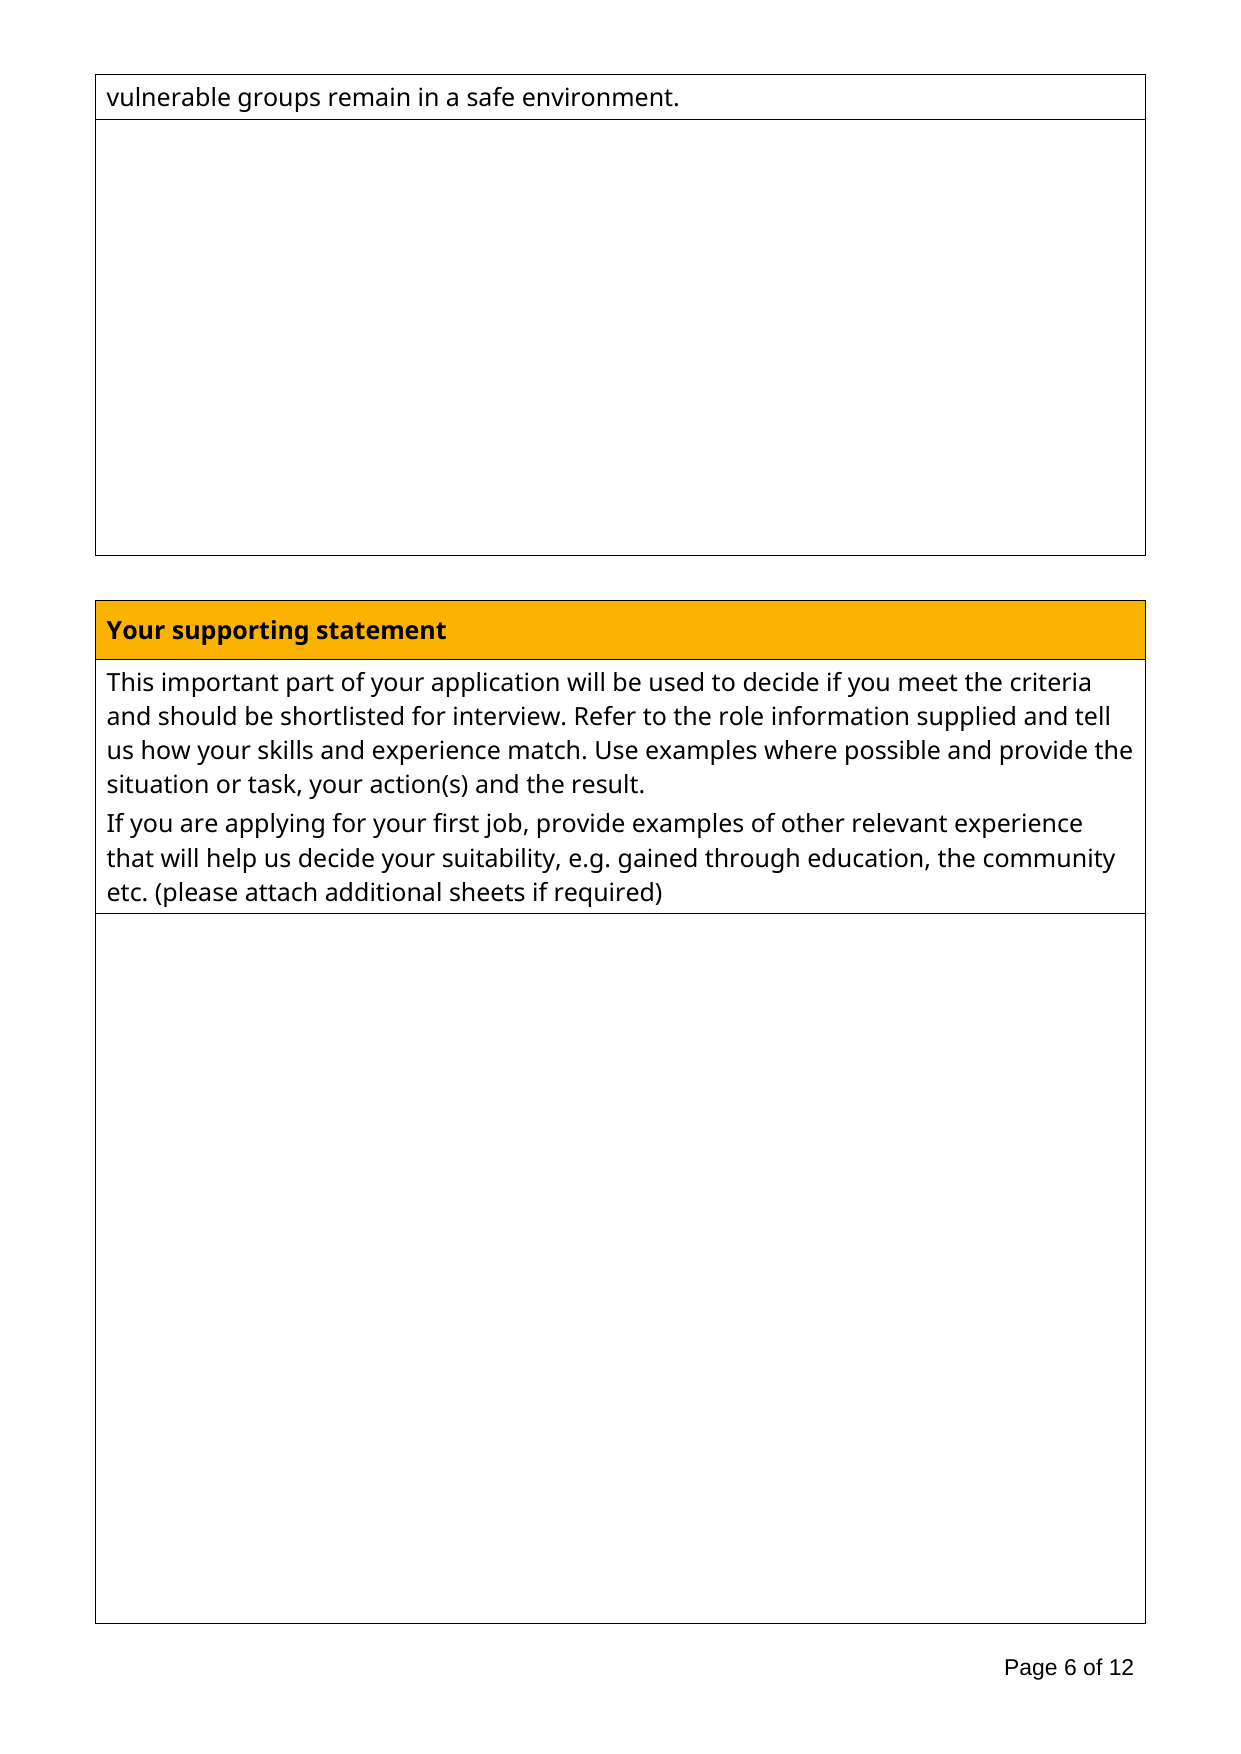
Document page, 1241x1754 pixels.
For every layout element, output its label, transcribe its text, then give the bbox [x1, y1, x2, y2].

table_cell [96, 120, 1145, 555]
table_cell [96, 75, 1145, 119]
table_cell This important part of your application will be used to decide if you meet the criteria and should be shortlisted for interview. Refer to the role information supplied and tell us how your skills and experience match. Use examples where possible and provide the situation or task, your action(s) and the result. If you are applying for your first job, provide examples of other relevant experience that will help us decide your suitability, e.g. gained through education, the community etc. (please attach additional sheets if required) [96, 660, 1145, 913]
table_cell [96, 914, 1145, 1622]
table_header Your supporting statement [96, 601, 1145, 659]
